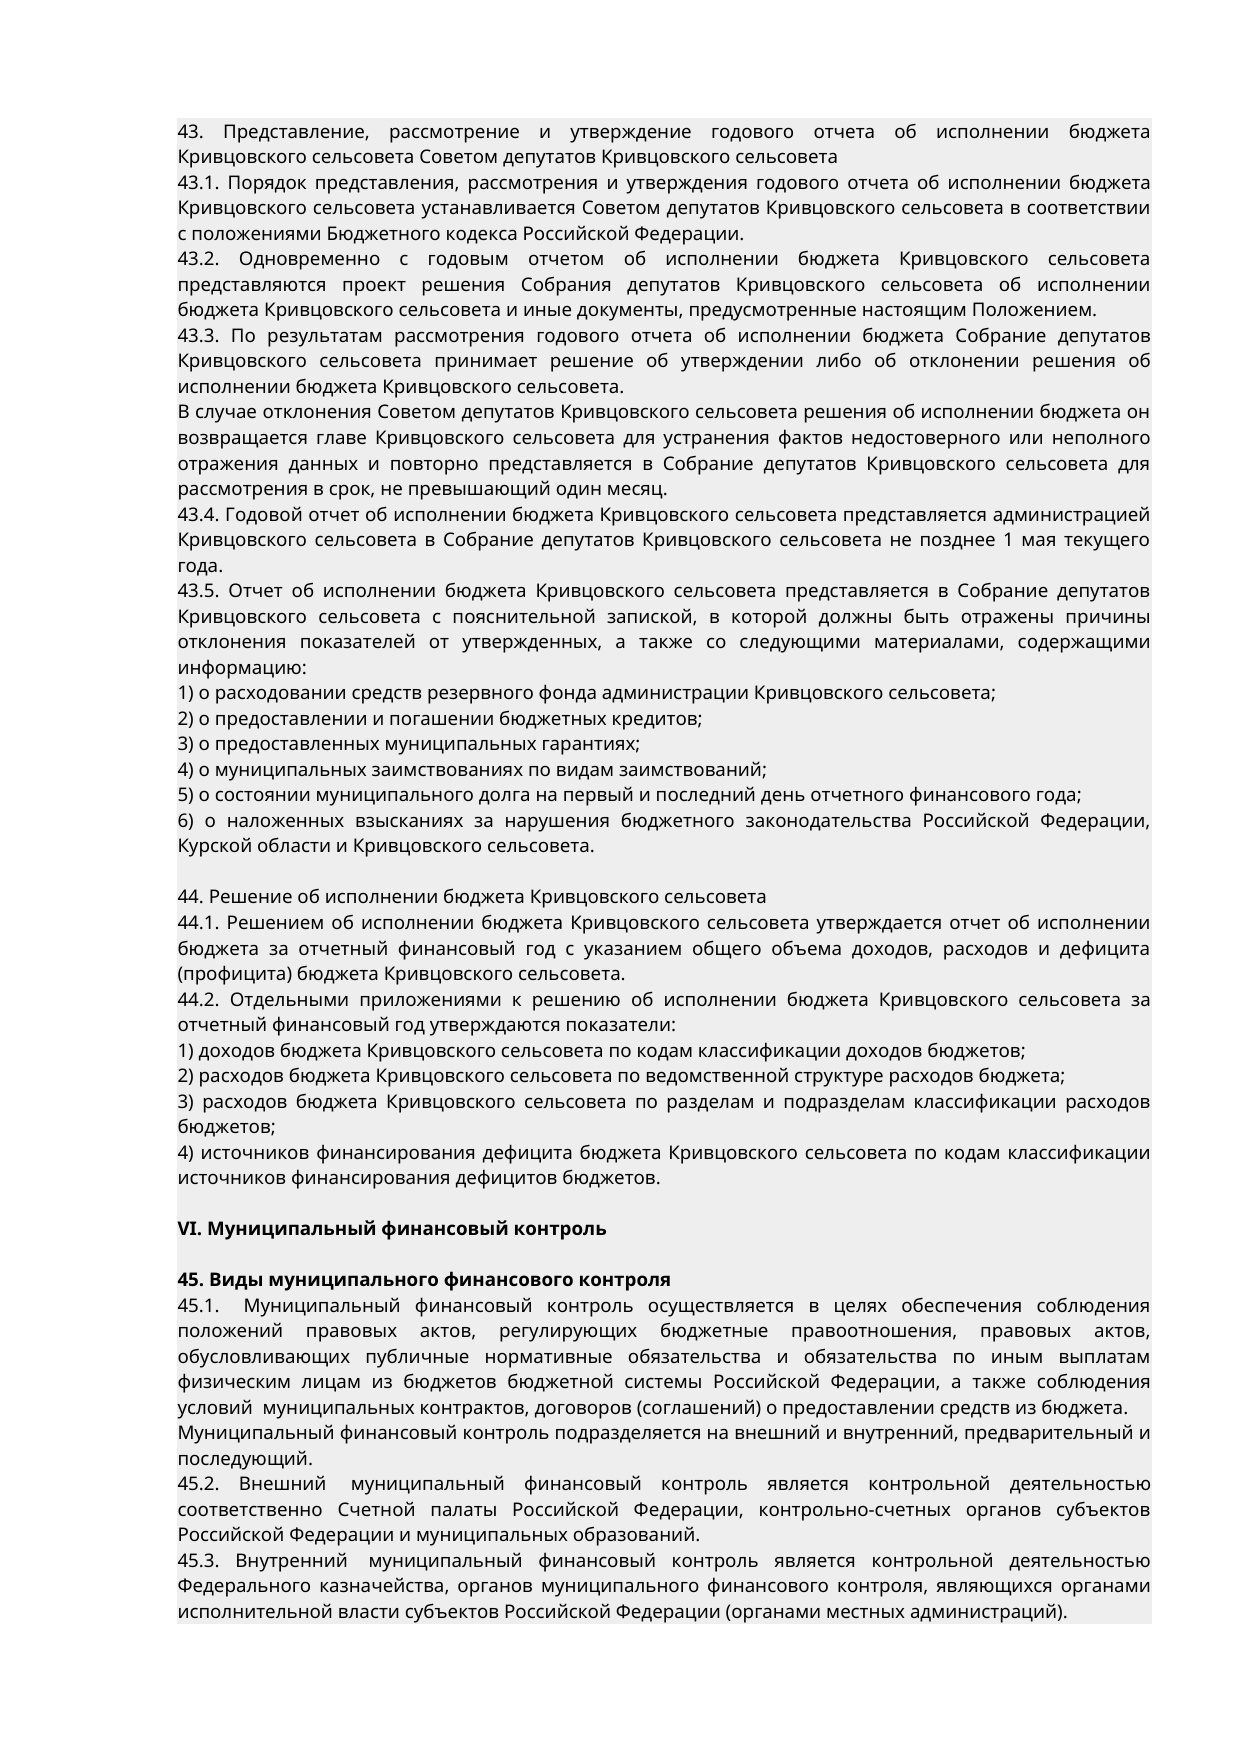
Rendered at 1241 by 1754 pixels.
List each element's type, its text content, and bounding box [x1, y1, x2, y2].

text 44. Решение об исполнении бюджета Кривцовского сельсовета [177, 884, 1152, 909]
text 43.5. Отчет об исполнении бюджета Кривцовского сельсовета представляется в Собрание депутатов Кривцовского сельсовета с пояснительной запиской, в которой должны быть отражены причины отклонения показателей от утвержденных, а также со следующими материалами, содержащими информацию: [177, 577, 1152, 679]
text 44.2. Отдельными приложениями к решению об исполнении бюджета Кривцовского сельсовета за отчетный финансовый год утверждаются показатели: [177, 986, 1152, 1037]
text 45.3. Внутренний муниципальный финансовый контроль является контрольной деятельностью Федерального казначейства, органов муниципального финансового контроля, являющихся органами исполнительной власти субъектов Российской Федерации (органами местных администраций). [177, 1547, 1152, 1624]
text 3) расходов бюджета Кривцовского сельсовета по разделам и подразделам классификации расходов бюджетов; [177, 1088, 1152, 1139]
text 3) о предоставленных муниципальных гарантиях; [177, 731, 1152, 756]
text 1) доходов бюджета Кривцовского сельсовета по кодам классификации доходов бюджетов; [177, 1037, 1152, 1062]
text 44.1. Решением об исполнении бюджета Кривцовского сельсовета утверждается отчет об исполнении бюджета за отчетный финансовый год с указанием общего объема доходов, расходов и дефицита (профицита) бюджета Кривцовского сельсовета. [177, 909, 1152, 986]
text 2) расходов бюджета Кривцовского сельсовета по ведомственной структуре расходов бюджета; [177, 1062, 1152, 1088]
text 43.1. Порядок представления, рассмотрения и утверждения годового отчета об исполнении бюджета Кривцовского сельсовета устанавливается Советом депутатов Кривцовского сельсовета в соответствии с положениями Бюджетного кодекса Российской Федерации. [177, 169, 1152, 246]
text 1) о расходовании средств резервного фонда администрации Кривцовского сельсовета; [177, 679, 1152, 705]
text 45. Виды муниципального финансового контроля [177, 1267, 1152, 1292]
text 5) о состоянии муниципального долга на первый и последний день отчетного финансового года; [177, 782, 1152, 807]
text 4) о муниципальных заимствованиях по видам заимствований; [177, 756, 1152, 782]
text 43.3. По результатам рассмотрения годового отчета об исполнении бюджета Собрание депутатов Кривцовского сельсовета принимает решение об утверждении либо об отклонении решения об исполнении бюджета Кривцовского сельсовета. [177, 322, 1152, 399]
text 43.2. Одновременно с годовым отчетом об исполнении бюджета Кривцовского сельсовета представляются проект решения Собрания депутатов Кривцовского сельсовета об исполнении бюджета Кривцовского сельсовета и иные документы, предусмотренные настоящим Положением. [177, 246, 1152, 322]
text 2) о предоставлении и погашении бюджетных кредитов; [177, 705, 1152, 731]
text 43. Представление, рассмотрение и утверждение годового отчета об исполнении бюджета Кривцовского сельсовета Советом депутатов Кривцовского сельсовета [177, 118, 1152, 169]
text 6) о наложенных взысканиях за нарушения бюджетного законодательства Российской Федерации, Курской области и Кривцовского сельсовета. [177, 807, 1152, 858]
text В случае отклонения Советом депутатов Кривцовского сельсовета решения об исполнении бюджета он возвращается главе Кривцовского сельсовета для устранения фактов недостоверного или неполного отражения данных и повторно представляется в Собрание депутатов Кривцовского сельсовета для рассмотрения в срок, не превышающий один месяц. [177, 399, 1152, 501]
text Муниципальный финансовый контроль подразделяется на внешний и внутренний, предварительный и последующий. [177, 1420, 1152, 1471]
text 45.1. Муниципальный финансовый контроль осуществляется в целях обеспечения соблюдения положений правовых актов, регулирующих бюджетные правоотношения, правовых актов, обусловливающих публичные нормативные обязательства и обязательства по иным выплатам физическим лицам из бюджетов бюджетной системы Российской Федерации, а также соблюдения условий муниципальных контрактов, договоров (соглашений) о предоставлении средств из бюджета. [177, 1292, 1152, 1420]
text 4) источников финансирования дефицита бюджета Кривцовского сельсовета по кодам классификации источников финансирования дефицитов бюджетов. [177, 1139, 1152, 1190]
text VI. Муниципальный финансовый контроль [177, 1216, 1152, 1241]
text 43.4. Годовой отчет об исполнении бюджета Кривцовского сельсовета представляется администрацией Кривцовского сельсовета в Собрание депутатов Кривцовского сельсовета не позднее 1 мая текущего года. [177, 501, 1152, 577]
text 45.2. Внешний муниципальный финансовый контроль является контрольной деятельностью соответственно Счетной палаты Российской Федерации, контрольно-счетных органов субъектов Российской Федерации и муниципальных образований. [177, 1471, 1152, 1547]
